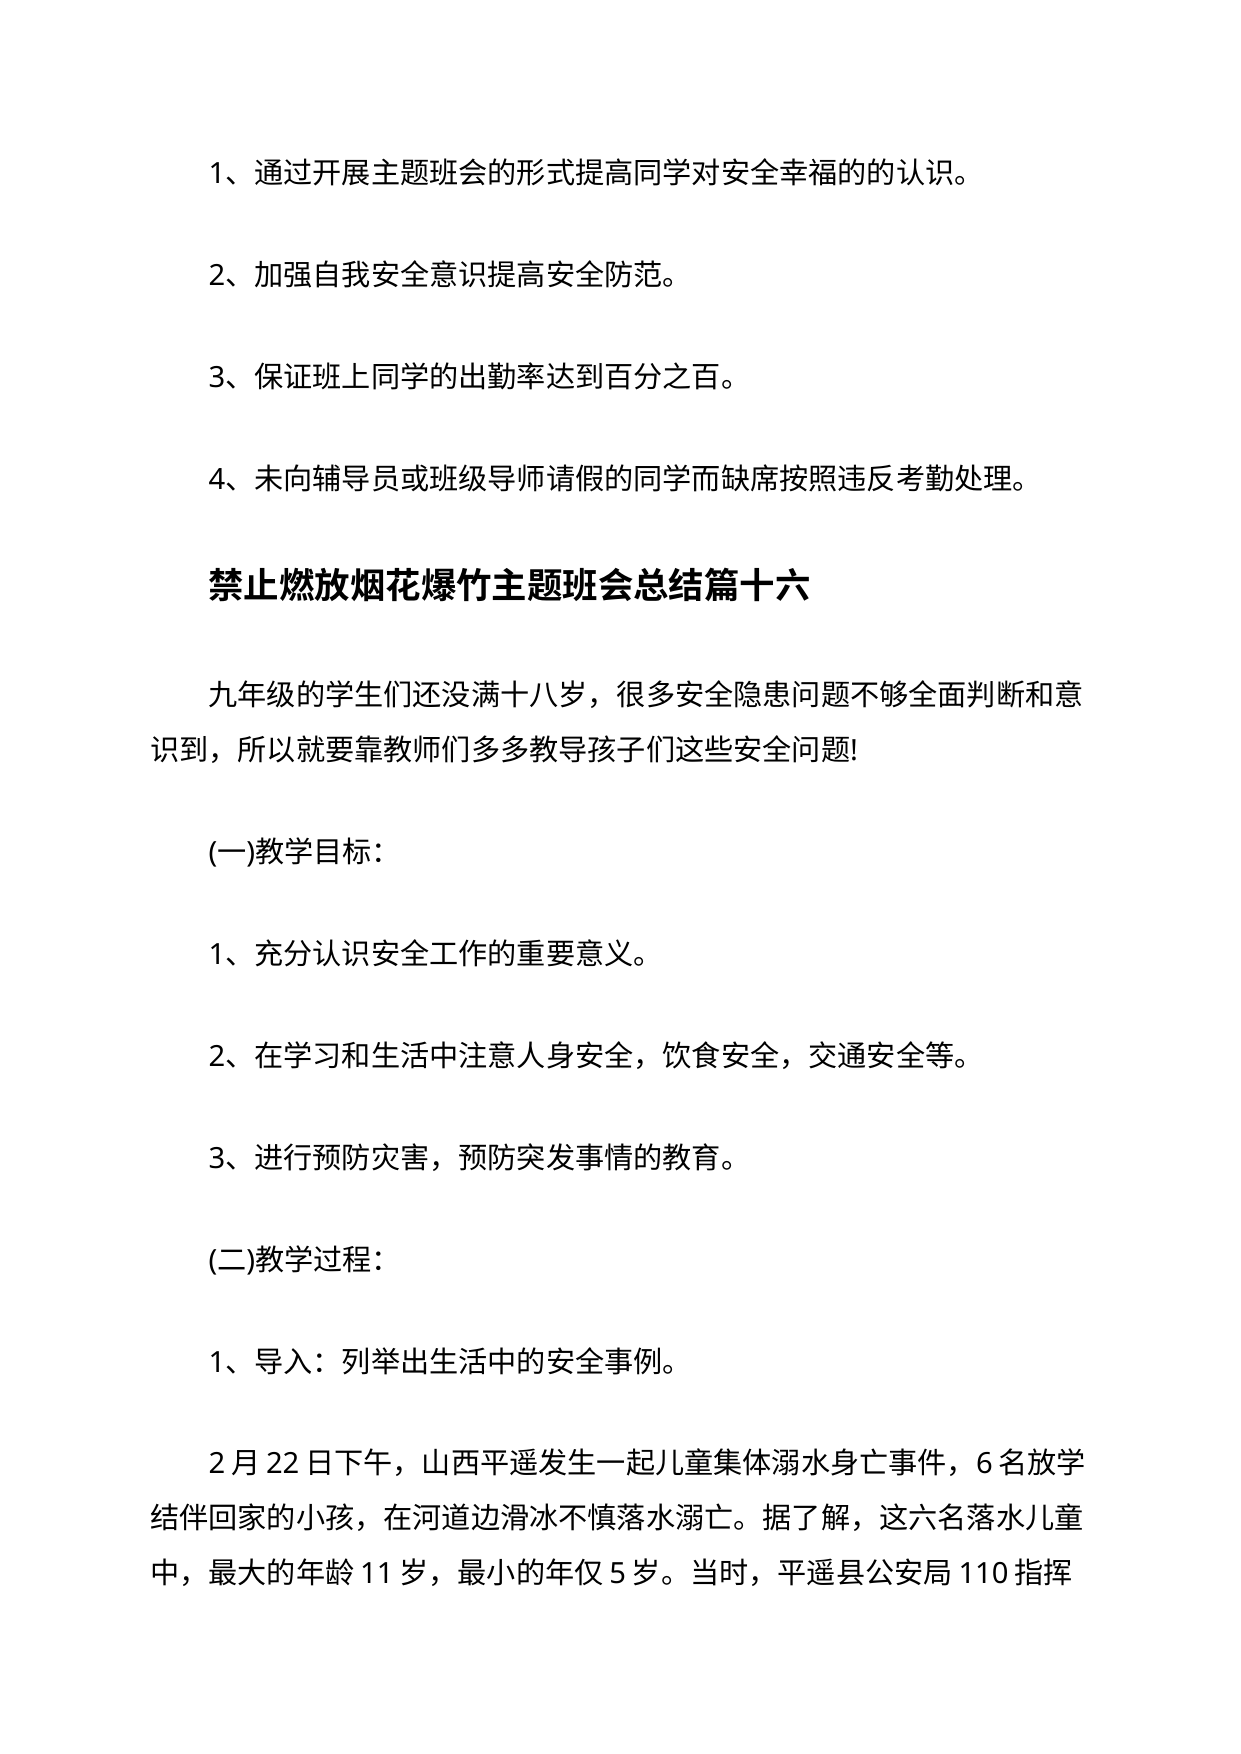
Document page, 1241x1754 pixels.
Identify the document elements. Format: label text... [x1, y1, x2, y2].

text 1、通过开展主题班会的形式提高同学对安全幸福的的认识。 [150, 150, 1090, 192]
text (一)教学目标： [150, 828, 1090, 871]
text 3、进行预防灾害，预防突发事情的教育。 [150, 1134, 1090, 1177]
text 2、加强自我安全意识提高安全防范。 [150, 252, 1090, 294]
text 3、保证班上同学的出勤率达到百分之百。 [150, 354, 1090, 396]
text 1、导入：列举出生活中的安全事例。 [150, 1338, 1090, 1381]
text 九年级的学生们还没满十八岁，很多安全隐患问题不够全面判断和意识到，所以就要靠教师们多多教导孩子们这些安全问题! [150, 671, 1090, 769]
text (二)教学过程： [150, 1236, 1090, 1278]
text 4、未向辅导员或班级导师请假的同学而缺席按照违反考勤处理。 [150, 456, 1090, 498]
text 禁止燃放烟花爆竹主题班会总结篇十六 [150, 558, 1090, 609]
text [150, 1440, 1090, 1592]
text 1、充分认识安全工作的重要意义。 [150, 930, 1090, 973]
text 2、在学习和生活中注意人身安全，饮食安全，交通安全等。 [150, 1032, 1090, 1074]
